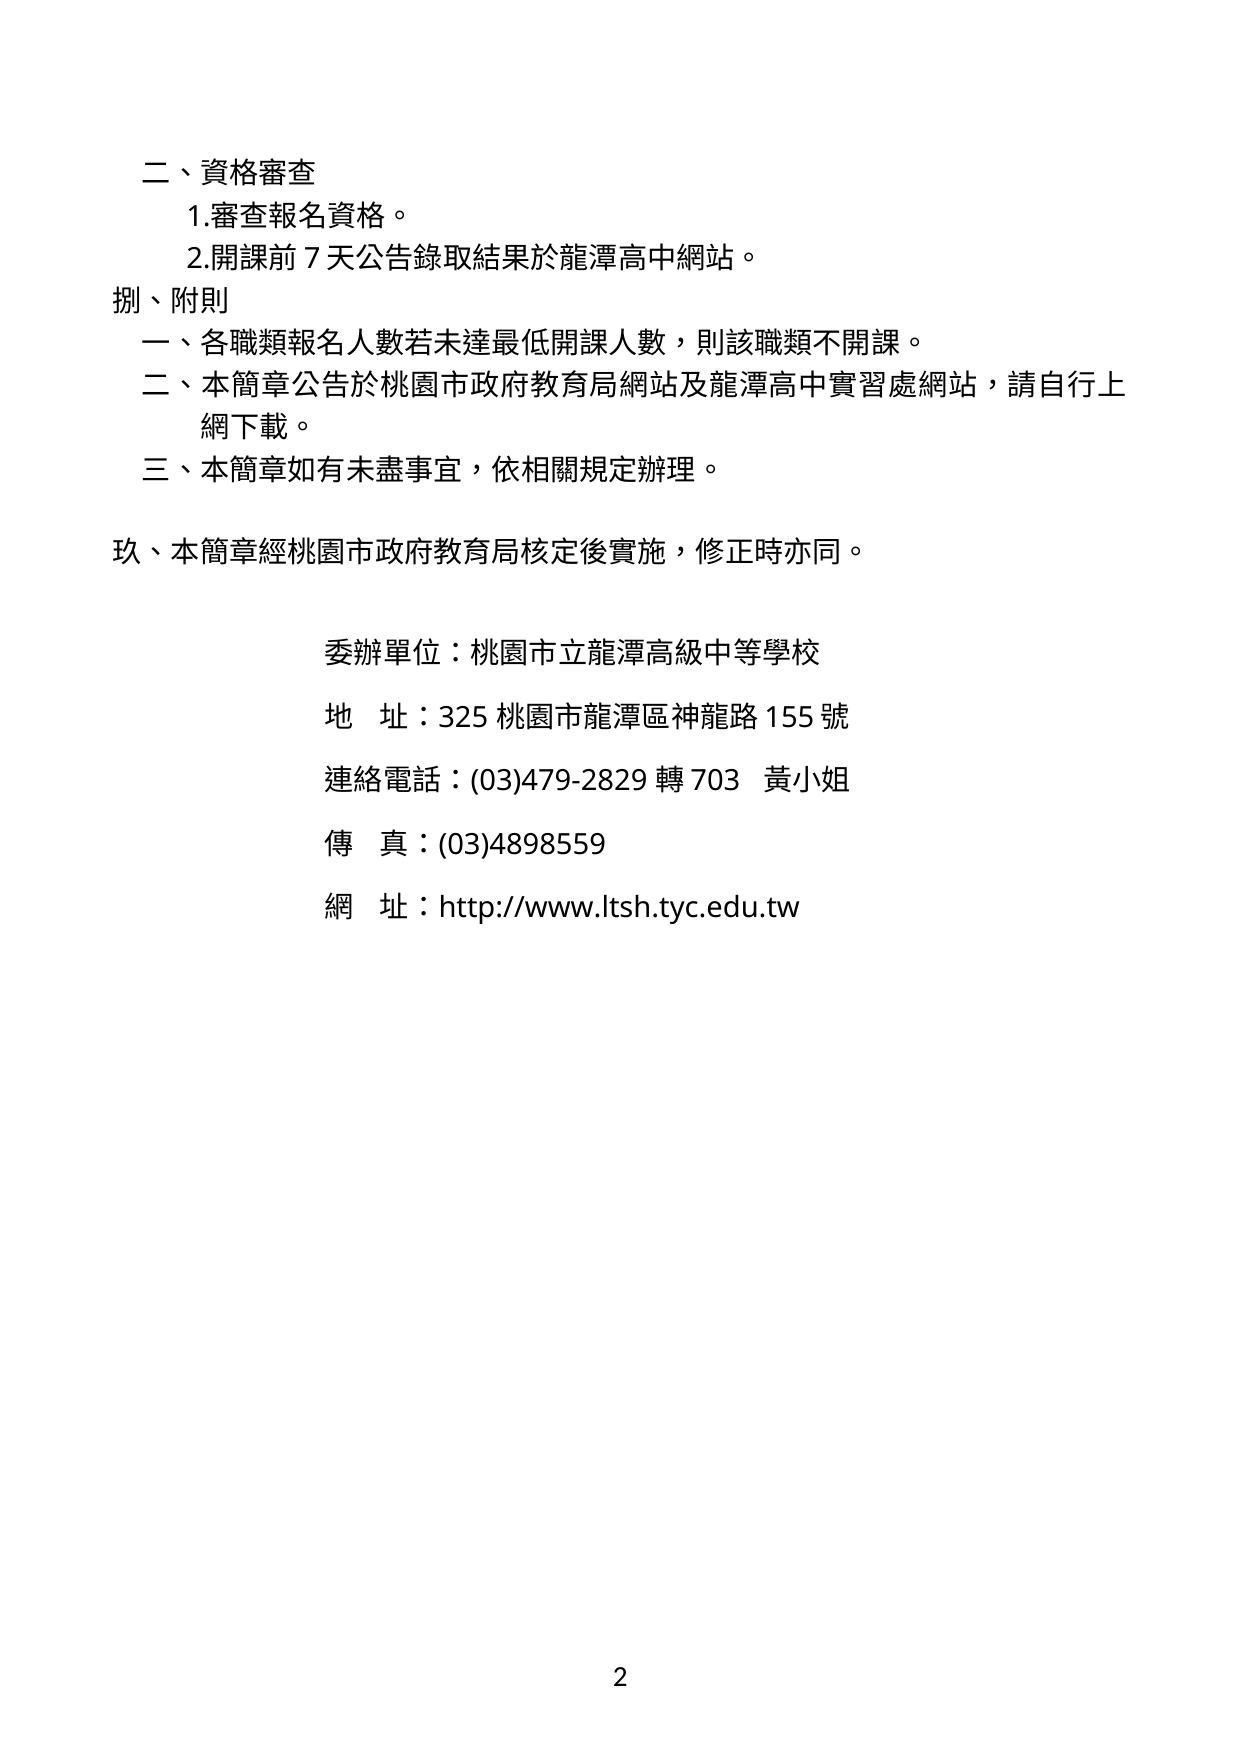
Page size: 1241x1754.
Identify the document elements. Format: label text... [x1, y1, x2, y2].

text 地 址：325 桃園市龍潭區神龍路155號 [112, 693, 1128, 736]
text 委辦單位：桃園市立龍潭高級中等學校 [112, 630, 1128, 672]
text 三、本簡章如有未盡事宜，依相關規定辦理。 [112, 446, 1128, 488]
text 1.審查報名資格。 [112, 192, 1128, 235]
text 一、各職類報名人數若未達最低開課人數，則該職類不開課。 [142, 319, 1128, 362]
text 2.開課前7天公告錄取結果於龍潭高中網站。 [112, 235, 1128, 277]
text 網 址：http://www.ltsh.tyc.edu.tw [112, 884, 1128, 926]
text 二、本簡章公告於桃園市政府教育局網站及龍潭高中實習處網站，請自行上網下載。 [142, 362, 1128, 446]
text 二、資格審查 [112, 150, 1128, 192]
text 玖、本簡章經桃園市政府教育局核定後實施，修正時亦同。 [112, 528, 1128, 571]
text 傳 真：(03)4898559 [112, 821, 1128, 863]
text 連絡電話：(03)479-2829 轉703 黃小姐 [112, 757, 1128, 799]
text 捌、附則 [112, 277, 1128, 319]
